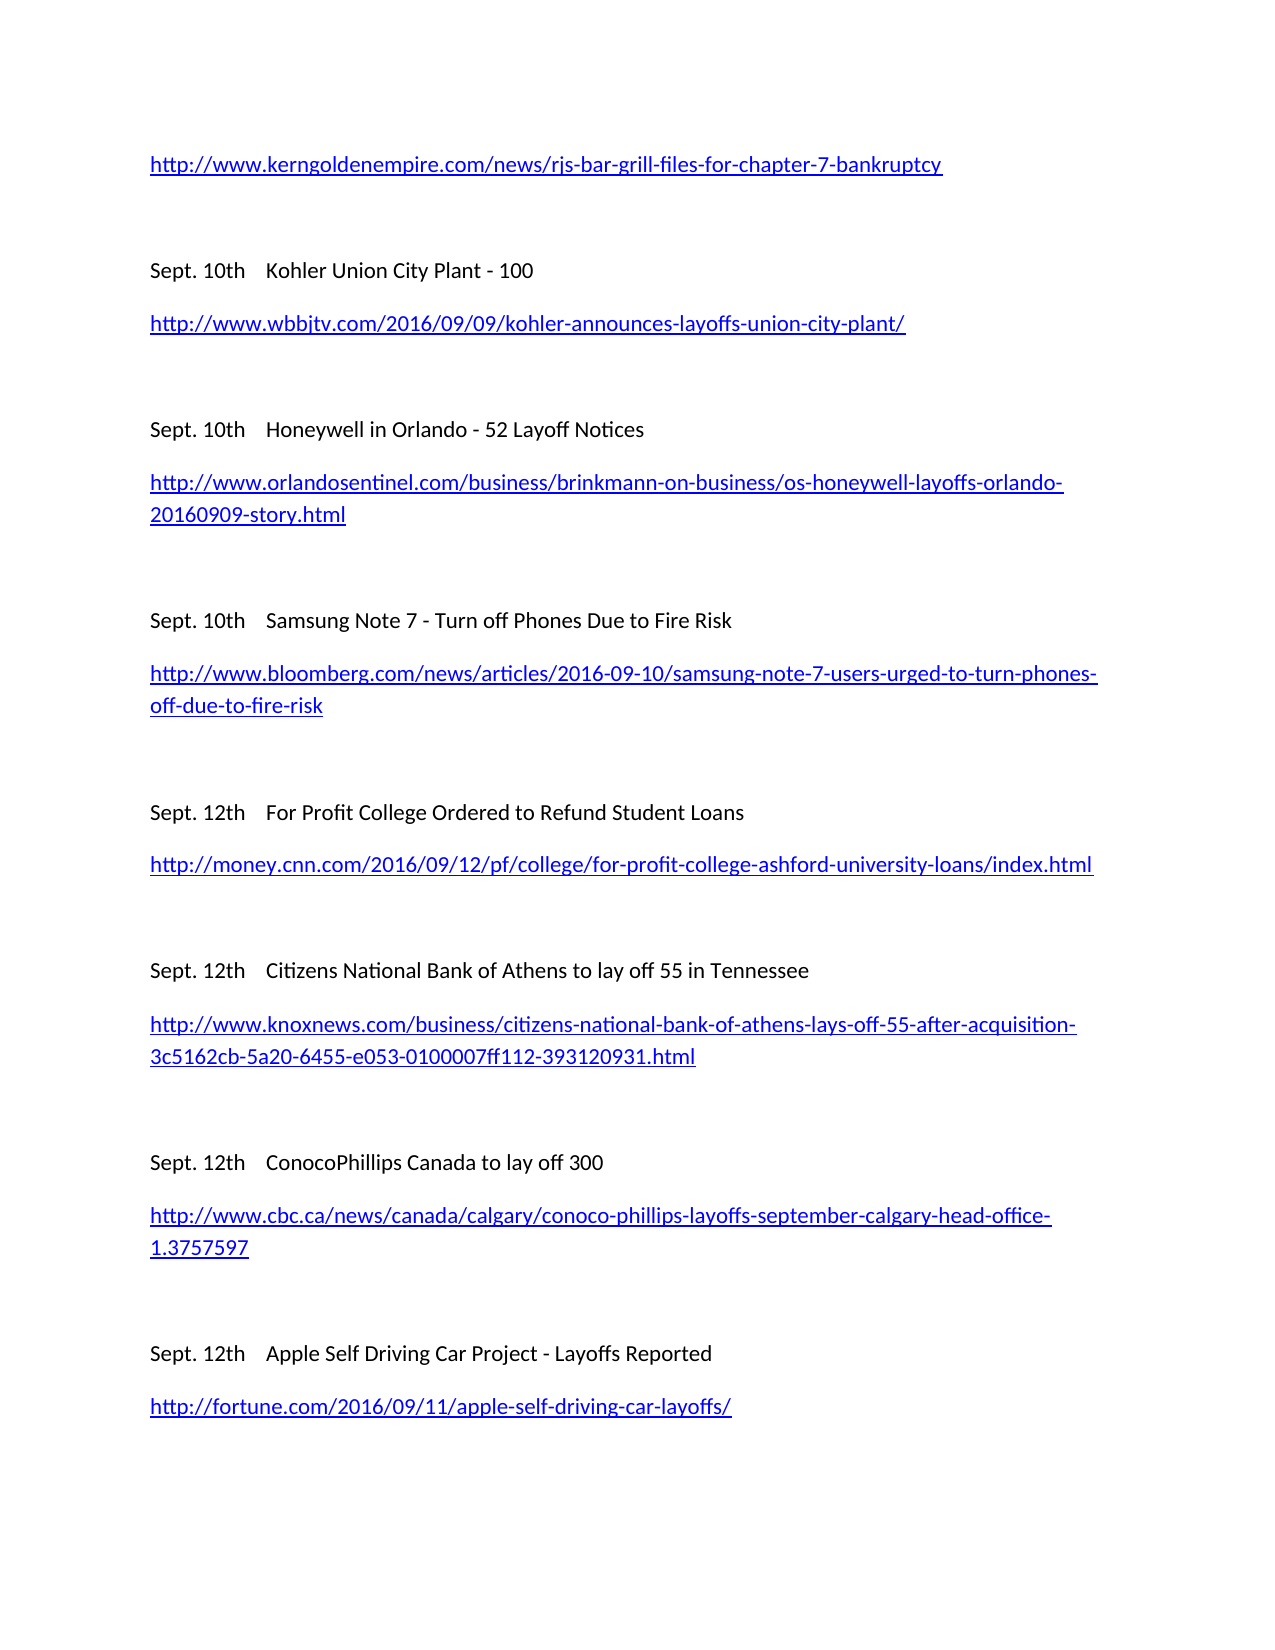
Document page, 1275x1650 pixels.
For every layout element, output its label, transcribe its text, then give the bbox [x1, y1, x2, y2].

text http://money.cnn.com/2016/09/12/pf/college/for-profit-college-ashford-university-loans/index.html [150, 851, 1125, 879]
text http://www.knoxnews.com/business/citizens-national-bank-of-athens-lays-off-55-after-acquisition-3c5162cb-5a20-6455-e053-0100007ff112-393120931.html [150, 1010, 1125, 1070]
text http://www.cbc.ca/news/canada/calgary/conoco-phillips-layoffs-september-calgary-head-office-1.3757597 [150, 1201, 1125, 1261]
text Sept. 12th Apple Self Driving Car Project - Layoffs Reported [150, 1339, 1125, 1367]
text http://www.bloomberg.com/news/articles/2016-09-10/samsung-note-7-users-urged-to-turn-phones-off-due-to-fire-risk [150, 659, 1125, 719]
text Sept. 12th ConocoPhillips Canada to lay off 300 [150, 1148, 1125, 1176]
text http://fortune.com/2016/09/11/apple-self-driving-car-layoffs/ [150, 1392, 1125, 1420]
text Sept. 10th Kohler Union City Plant - 100 [150, 256, 1125, 284]
text http://www.kerngoldenempire.com/news/rjs-bar-grill-files-for-chapter-7-bankruptcy [150, 150, 1125, 178]
text Sept. 12th Citizens National Bank of Athens to lay off 55 in Tennessee [150, 957, 1125, 985]
text Sept. 10th Honeywell in Orlando - 52 Layoff Notices [150, 415, 1125, 443]
text http://www.wbbjtv.com/2016/09/09/kohler-announces-layoffs-union-city-plant/ [150, 309, 1125, 337]
text Sept. 10th Samsung Note 7 - Turn off Phones Due to Fire Risk [150, 606, 1125, 634]
text http://www.orlandosentinel.com/business/brinkmann-on-business/os-honeywell-layoffs-orlando-20160909-story.html [150, 468, 1125, 528]
text Sept. 12th For Profit College Ordered to Refund Student Loans [150, 798, 1125, 826]
